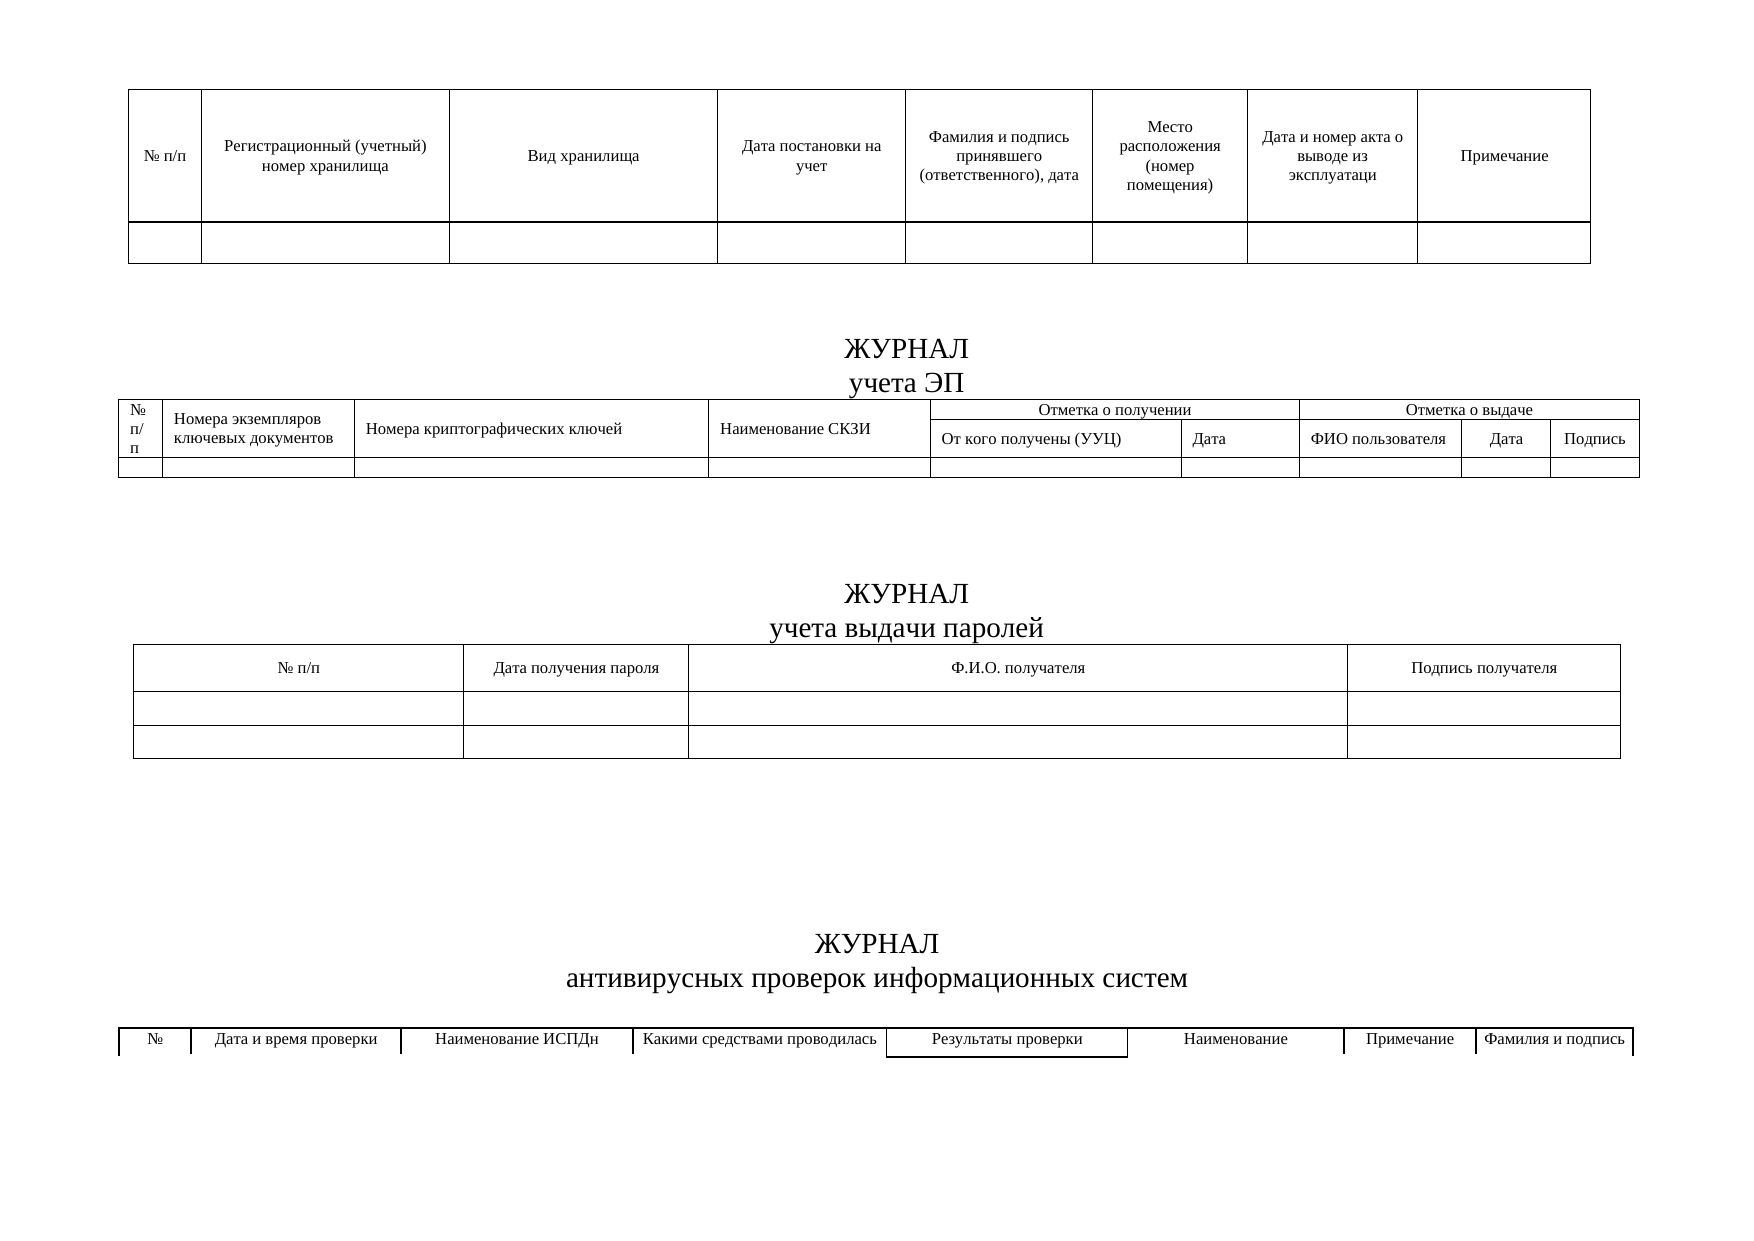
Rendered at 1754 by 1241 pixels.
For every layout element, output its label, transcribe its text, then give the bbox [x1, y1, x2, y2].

table_cell [450, 223, 717, 263]
table_header Отметка о выдаче [1300, 400, 1639, 419]
table_header № п/п [119, 400, 162, 457]
table_cell [1348, 726, 1620, 758]
table_cell [718, 223, 905, 263]
table_header Вид хранилища [450, 90, 717, 221]
table_cell [464, 726, 688, 758]
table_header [1344, 1029, 1476, 1056]
table_header № п/п [134, 645, 463, 691]
table_cell [163, 458, 354, 477]
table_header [401, 1029, 633, 1056]
table_header Место расположения (номер помещения) [1093, 90, 1247, 221]
text ЖУРНАЛ [118, 927, 1636, 960]
table_cell [1093, 223, 1247, 263]
table_header Результаты проверки [887, 1029, 1127, 1056]
table_cell [931, 458, 1181, 477]
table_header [1476, 1029, 1632, 1056]
table_cell [689, 726, 1347, 758]
text ЖУРНАЛ [118, 576, 1636, 610]
table_cell [709, 458, 930, 477]
table_cell [1551, 458, 1639, 477]
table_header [191, 1029, 401, 1056]
table_cell [134, 726, 463, 758]
table_cell [119, 458, 162, 477]
table_cell [129, 223, 201, 263]
table_header Дата постановки на учет [718, 90, 905, 221]
table_cell [906, 223, 1092, 263]
table_cell [689, 692, 1347, 724]
table_cell [1300, 458, 1461, 477]
table_cell [1418, 223, 1590, 263]
table_cell Подпись [1551, 420, 1639, 457]
text ЖУРНАЛ [118, 331, 1636, 365]
table_header Регистрационный (учетный) номер хранилища [202, 90, 449, 221]
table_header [1128, 1029, 1344, 1056]
table_cell [1462, 458, 1550, 477]
table_header Дата получения пароля [464, 645, 688, 691]
table_header Наименование СКЗИ [709, 400, 930, 457]
text антивирусных проверок информационных систем [118, 960, 1636, 994]
table_cell [202, 223, 449, 263]
text учета ЭП [118, 365, 1636, 398]
table_header Номера криптографических ключей [355, 400, 708, 457]
table_header Фамилия и подпись принявшего (ответственного), дата [906, 90, 1092, 221]
table_header № п/п [120, 1029, 191, 1056]
table_header Отметка о получении [931, 400, 1299, 419]
text учета выдачи паролей [118, 610, 1636, 643]
table_cell [1248, 223, 1417, 263]
table_header Номера экземпляров ключевых документов [163, 400, 354, 457]
table_header Дата и номер акта о выводе из эксплуатаци [1248, 90, 1417, 221]
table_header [633, 1029, 886, 1056]
table_header Примечание [1418, 90, 1590, 221]
table_header Подпись получателя [1348, 645, 1620, 691]
table_cell ФИО пользователя [1300, 420, 1461, 457]
table_cell [355, 458, 708, 477]
table_cell Дата [1182, 420, 1299, 457]
table_header Ф.И.О. получателя [689, 645, 1347, 691]
table_header № п/п [129, 90, 201, 221]
table_cell От кого получены (УУЦ) [931, 420, 1181, 457]
table_cell [1182, 458, 1299, 477]
table_cell [464, 692, 688, 724]
table_cell Дата [1462, 420, 1550, 457]
table_cell [1348, 692, 1620, 724]
table_cell [134, 692, 463, 724]
